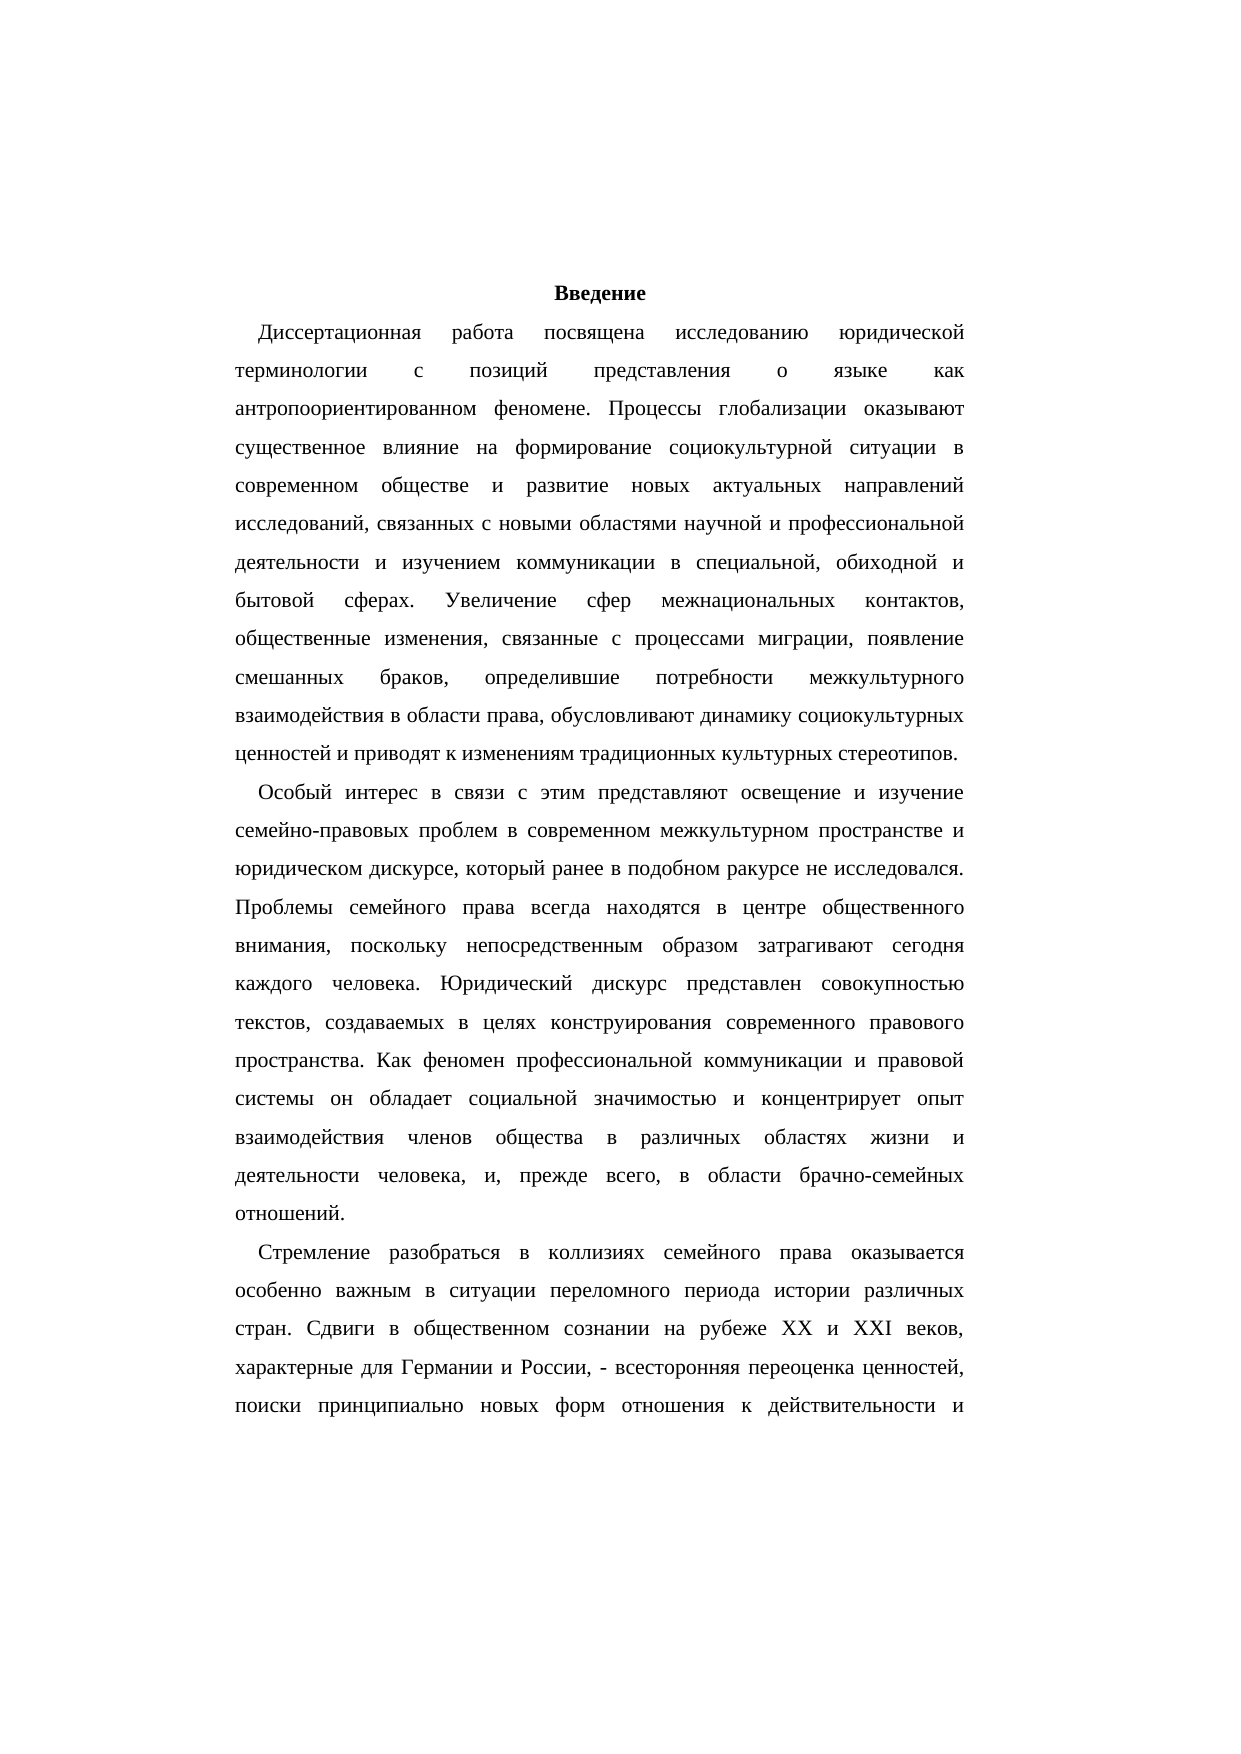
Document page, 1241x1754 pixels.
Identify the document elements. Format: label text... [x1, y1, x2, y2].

text Диссертационная работа посвящена исследованию юридической терминологии с позиций представления о языке как антропоориентированном феномене. Процессы глобализации оказывают существенное влияние на формирование социокультурной ситуации в современном обществе и развитие новых актуальных направлений исследований, связанных с новыми областями научной и профессиональной деятельности и изучением коммуникации в специальной, обиходной и бытовой сферах. Увеличение сфер межнациональных контактов, общественные изменения, связанные с процессами миграции, появление смешанных браков, определившие потребности межкультурного взаимодействия в области права, обусловливают динамику социокультурных ценностей и приводят к изменениям традиционных культурных стереотипов. [235, 308, 965, 768]
text Особый интерес в связи с этим представляют освещение и изучение семейно-правовых проблем в современном межкультурном пространстве и юридическом дискурсе, который ранее в подобном ракурсе не исследовался. Проблемы семейного права всегда находятся в центре общественного внимания, поскольку непосредственным образом затрагивают сегодня каждого человека. Юридический дискурс представлен совокупностью текстов, создаваемых в целях конструирования современного правового пространства. Как феномен профессиональной коммуникации и правовой системы он обладает социальной значимостью и концентрирует опыт взаимодействия членов общества в различных областях жизни и деятельности человека, и, прежде всего, в области брачно-семейных отношений. [235, 768, 965, 1228]
text Введение [233, 270, 967, 308]
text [235, 1228, 965, 1420]
